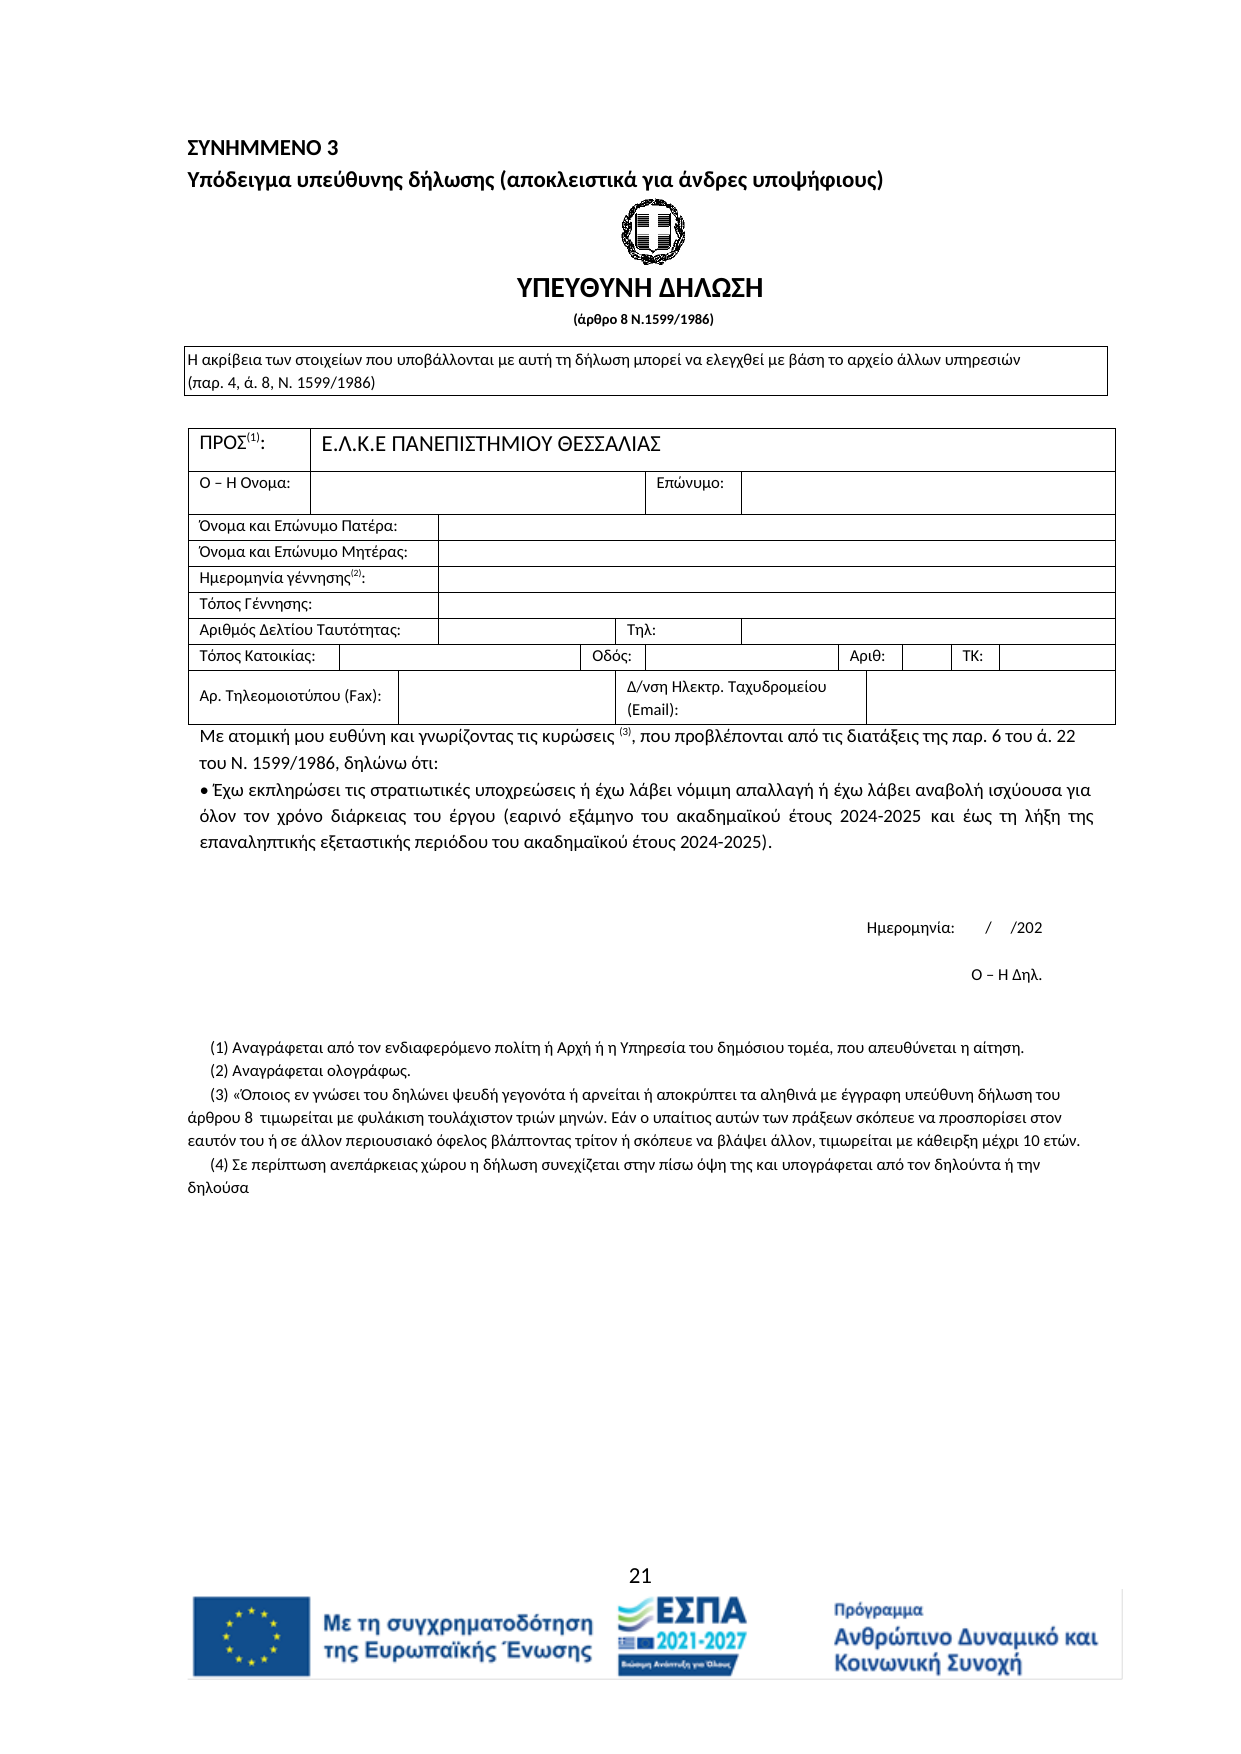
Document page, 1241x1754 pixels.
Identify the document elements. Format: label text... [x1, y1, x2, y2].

table_cell [340, 645, 580, 670]
text (2) Αναγράφεται ολογράφως. [187, 1061, 1093, 1081]
table_cell Ο – Η Όνομα: [189, 472, 310, 514]
table_cell Αριθμός Δελτίου Ταυτότητας: [189, 619, 438, 644]
table_cell [311, 472, 645, 514]
table_cell [1000, 645, 1115, 670]
table_cell [399, 671, 615, 723]
table_header [188, 197, 1118, 269]
text Ο – Η Δηλ. [187, 964, 1042, 984]
table_cell [439, 541, 1115, 566]
table_cell Επώνυμο: [646, 472, 741, 514]
table_cell [867, 671, 1115, 723]
table_cell Με ατομική μου ευθύνη και γνωρίζοντας τις κυρώσεις (3), που προβλέπονται από τις διατάξεις της παρ. 6 του ά. 22 του Ν. 1599/1986, δηλώνω ότι: [188, 724, 1118, 778]
table_cell Ημερομηνία γέννησης(2): [189, 567, 438, 592]
table_cell Δ/νση Ηλεκτρ. Ταχυδρομείου (Εmail): [616, 671, 866, 723]
table_cell ΤΚ: [952, 645, 999, 670]
table_cell Όνομα και Επώνυμο Μητέρας: [189, 541, 438, 566]
text Υπόδειγμα υπεύθυνης δήλωσης (αποκλειστικά για άνδρες υποψήφιους) [187, 165, 1093, 193]
table_cell [903, 645, 951, 670]
table_header Ε.Λ.Κ.Ε ΠΑΝΕΠΙΣΤΗΜΙΟΥ ΘΕΣΣΑΛΙΑΣ [311, 429, 1115, 471]
picture [187, 1589, 1124, 1681]
text Ημερομηνία: / /202 [187, 917, 1042, 938]
picture [619, 197, 687, 266]
text (4) Σε περίπτωση ανεπάρκειας χώρου η δήλωση συνεχίζεται στην πίσω όψη της και υπογράφεται από τον δηλούντα ή την δηλούσα [187, 1154, 1042, 1197]
table_cell Όνομα και Επώνυμο Πατέρα: [189, 515, 438, 540]
table_cell Τόπος Γέννησης: [189, 593, 438, 618]
table_cell Τηλ: [616, 619, 741, 644]
table_cell • Έχω εκπληρώσει τις στρατιωτικές υποχρεώσεις ή έχω λάβει νόμιμη απαλλαγή ή έχω λάβει αναβολή ισχύουσα για όλον τον χρόνο διάρκειας του έργου (εαρινό εξάμηνο του ακαδημαϊκού έτους 2024-2025 και έως τη λήξη της επαναληπτικής εξεταστικής περιόδου του ακαδημαϊκού έτους 2024-2025). [188, 778, 1118, 871]
table_cell Αρ. Τηλεομοιοτύπου (Fax): [189, 671, 398, 723]
text ΥΠΕΥΘΥΝΗ ΔΗΛΩΣΗ [187, 269, 1093, 305]
table_cell [439, 515, 1115, 540]
table_cell Τόπος Κατοικίας: [189, 645, 339, 670]
text (3) «Όποιος εν γνώσει του δηλώνει ψευδή γεγονότα ή αρνείται ή αποκρύπτει τα αληθινά με έγγραφη υπεύθυνη δήλωση του άρθρου 8 τιμωρείται με φυλάκιση τουλάχιστον τριών μηνών. Εάν ο υπαίτιος αυτών των πράξεων σκόπευε να προσπορίσει στον εαυτόν του ή σε άλλον περιουσιακό όφελος βλάπτοντας τρίτον ή σκόπευε να βλάψει άλλον, τιμωρείται με κάθειρξη μέχρι 10 ετών. [187, 1084, 1093, 1151]
table_cell Αριθ: [839, 645, 902, 670]
table_header ΠΡΟΣ(1): [189, 429, 310, 471]
text (1) Αναγράφεται από τον ενδιαφερόμενο πολίτη ή Αρχή ή η Υπηρεσία του δημόσιου τομέα, που απευθύνεται η αίτηση. [187, 1037, 1093, 1057]
text (άρθρο 8 Ν.1599/1986) [187, 310, 1093, 341]
table_cell [439, 619, 615, 644]
table_cell [742, 472, 1115, 514]
text Η ακρίβεια των στοιχείων που υποβάλλονται με αυτή τη δήλωση μπορεί να ελεγχθεί με βάση το αρχείο άλλων υπηρεσιών (παρ. 4, ά. 8, Ν. 1599/1986) [185, 347, 1107, 395]
table_cell [439, 593, 1115, 618]
table_cell Οδός: [581, 645, 645, 670]
text ΣΥΝΗΜΜΕΝΟ 3 [187, 133, 1093, 161]
table_cell [742, 619, 1115, 644]
table_cell [439, 567, 1115, 592]
table_cell [646, 645, 838, 670]
